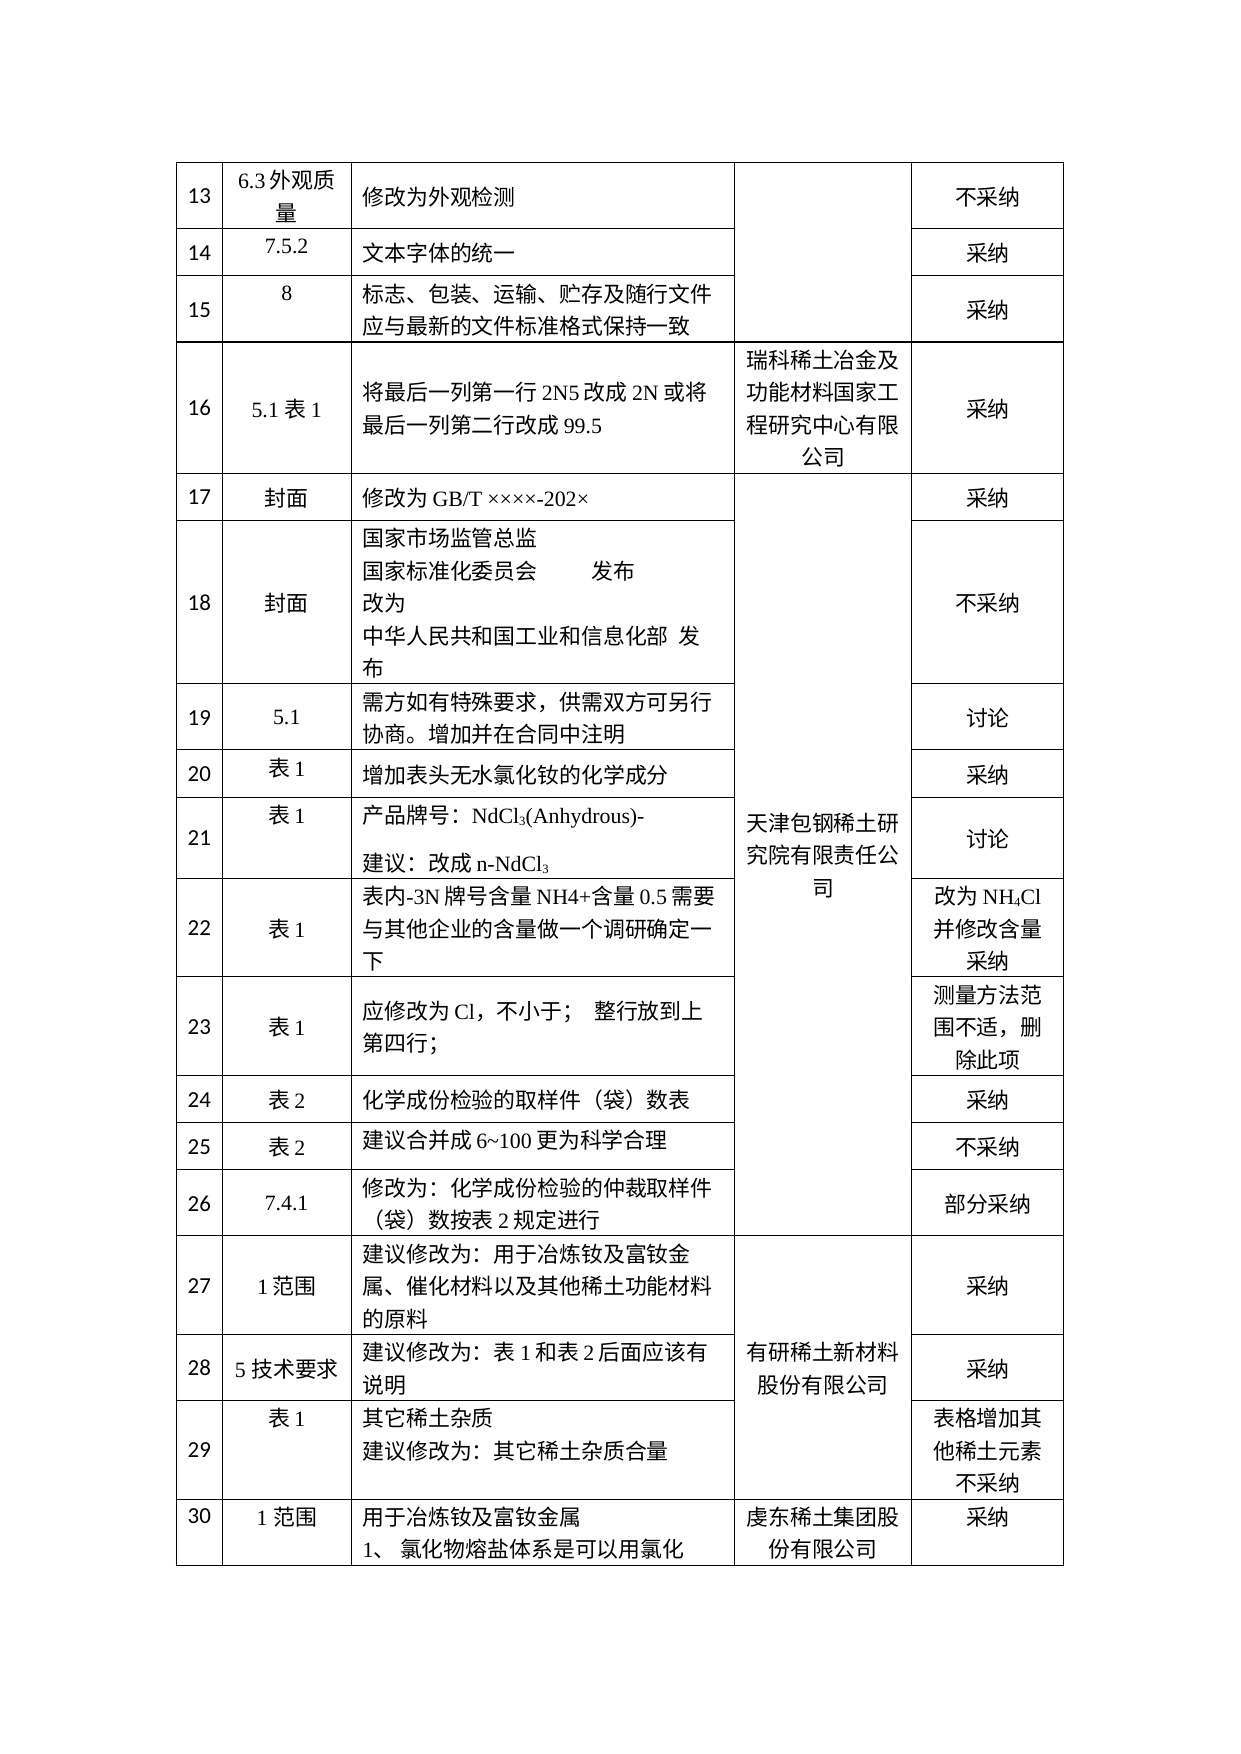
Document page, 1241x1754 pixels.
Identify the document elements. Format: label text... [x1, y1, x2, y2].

table_cell 天津包钢稀土研究院有限责任公司 [735, 474, 911, 1235]
table_cell 24 [177, 1076, 222, 1122]
table_cell 21 [177, 798, 222, 878]
table_cell 17 [177, 474, 222, 520]
table_cell 表1 [223, 1401, 351, 1498]
table_cell 表1 [223, 879, 351, 976]
table_cell 将最后一列第一行2N5改成2N或将最后一列第二行改成99.5 [352, 343, 734, 472]
table_cell 19 [177, 684, 222, 749]
table_cell 采纳 [912, 474, 1063, 520]
table_cell 26 [177, 1170, 222, 1235]
table_cell 测量方法范围不适，删除此项 [912, 977, 1063, 1075]
table_cell 30 [177, 1500, 222, 1564]
table_cell 采纳 [912, 343, 1063, 472]
table_cell 建议合并成6~100更为科学合理 [352, 1123, 734, 1169]
table_cell 修改为GB/T ××××-202× [352, 474, 734, 520]
table_cell 表2 [223, 1123, 351, 1169]
table_cell 修改为外观检测 [352, 163, 734, 228]
table_cell 采纳 [912, 276, 1063, 341]
table_cell 27 [177, 1236, 222, 1334]
table_cell 8 [223, 276, 351, 341]
table_cell 采纳 [912, 1335, 1063, 1400]
table_cell 23 [177, 977, 222, 1075]
table_cell 1范围 [223, 1236, 351, 1334]
table_cell 应修改为Cl，不小于； 整行放到上第四行； [352, 977, 734, 1075]
table_cell 表2 [223, 1076, 351, 1122]
table_cell 标志、包装、运输、贮存及随行文件应与最新的文件标准格式保持一致 [352, 276, 734, 341]
table_cell 国家市场监管总监 国家标准化委员会 发布 改为 中华人民共和国工业和信息化部 发 布 [352, 521, 734, 683]
table_cell 表格增加其他稀土元素 不采纳 [912, 1401, 1063, 1498]
table_cell 22 [177, 879, 222, 976]
table_cell 改为NH4Cl并修改含量 采纳 [912, 879, 1063, 976]
table_cell 产品牌号：NdCl3(Anhydrous)- 建议：改成 n-NdCl3 [352, 798, 734, 878]
table_cell 表1 [223, 798, 351, 878]
table_cell 有研稀土新材料股份有限公司 [735, 1236, 911, 1498]
table_cell 15 [177, 276, 222, 341]
table_cell 29 [177, 1401, 222, 1498]
table_cell 不采纳 [912, 1123, 1063, 1169]
table_cell 封面 [223, 521, 351, 683]
table_cell 采纳 [912, 1236, 1063, 1334]
table_cell 18 [177, 521, 222, 683]
table_cell 增加表头无水氯化钕的化学成分 [352, 750, 734, 797]
table_cell 讨论 [912, 684, 1063, 749]
table_cell 不采纳 [912, 521, 1063, 683]
table_cell 文本字体的统一 [352, 229, 734, 275]
table_cell 采纳 [912, 229, 1063, 275]
table_cell 7.4.1 [223, 1170, 351, 1235]
table_cell 5 技术要求 [223, 1335, 351, 1400]
table_cell 28 [177, 1335, 222, 1400]
table_cell 5.1 [223, 684, 351, 749]
table_cell 修改为：化学成份检验的仲裁取样件（袋）数按表2规定进行 [352, 1170, 734, 1235]
table_cell 部分采纳 [912, 1170, 1063, 1235]
table_cell 14 [177, 229, 222, 275]
table_cell 需方如有特殊要求，供需双方可另行协商。增加并在合同中注明 [352, 684, 734, 749]
table_cell 采纳 [912, 1076, 1063, 1122]
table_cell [352, 1500, 734, 1564]
table_cell 25 [177, 1123, 222, 1169]
table_cell 建议修改为：表1和表2后面应该有说明 [352, 1335, 734, 1400]
table_cell 采纳 [912, 750, 1063, 797]
table_cell 不采纳 [912, 163, 1063, 228]
table_cell 化学成份检验的取样件（袋）数表 [352, 1076, 734, 1122]
table_cell 16 [177, 343, 222, 472]
table_cell 瑞科稀土冶金及功能材料国家工程研究中心有限公司 [735, 343, 911, 472]
table_cell 13 [177, 163, 222, 228]
table_cell 讨论 [912, 798, 1063, 878]
table_cell 封面 [223, 474, 351, 520]
table_cell 建议修改为：用于冶炼钕及富钕金属、催化材料以及其他稀土功能材料的原料 [352, 1236, 734, 1334]
table_cell 1 范围 [223, 1500, 351, 1564]
table_cell 表1 [223, 977, 351, 1075]
table_cell 5.1 表1 [223, 343, 351, 472]
table_cell 表内-3N牌号含量NH4+含量0.5需要与其他企业的含量做一个调研确定一下 [352, 879, 734, 976]
table_cell 表1 [223, 750, 351, 797]
table_cell 采纳 [912, 1500, 1063, 1564]
table_cell 20 [177, 750, 222, 797]
table_cell 虔东稀土集团股份有限公司 [735, 1500, 911, 1564]
table_cell 7.5.2 [223, 229, 351, 275]
table_cell 其它稀土杂质 建议修改为：其它稀土杂质合量 [352, 1401, 734, 1498]
table_cell 6.3外观质量 [223, 163, 351, 228]
